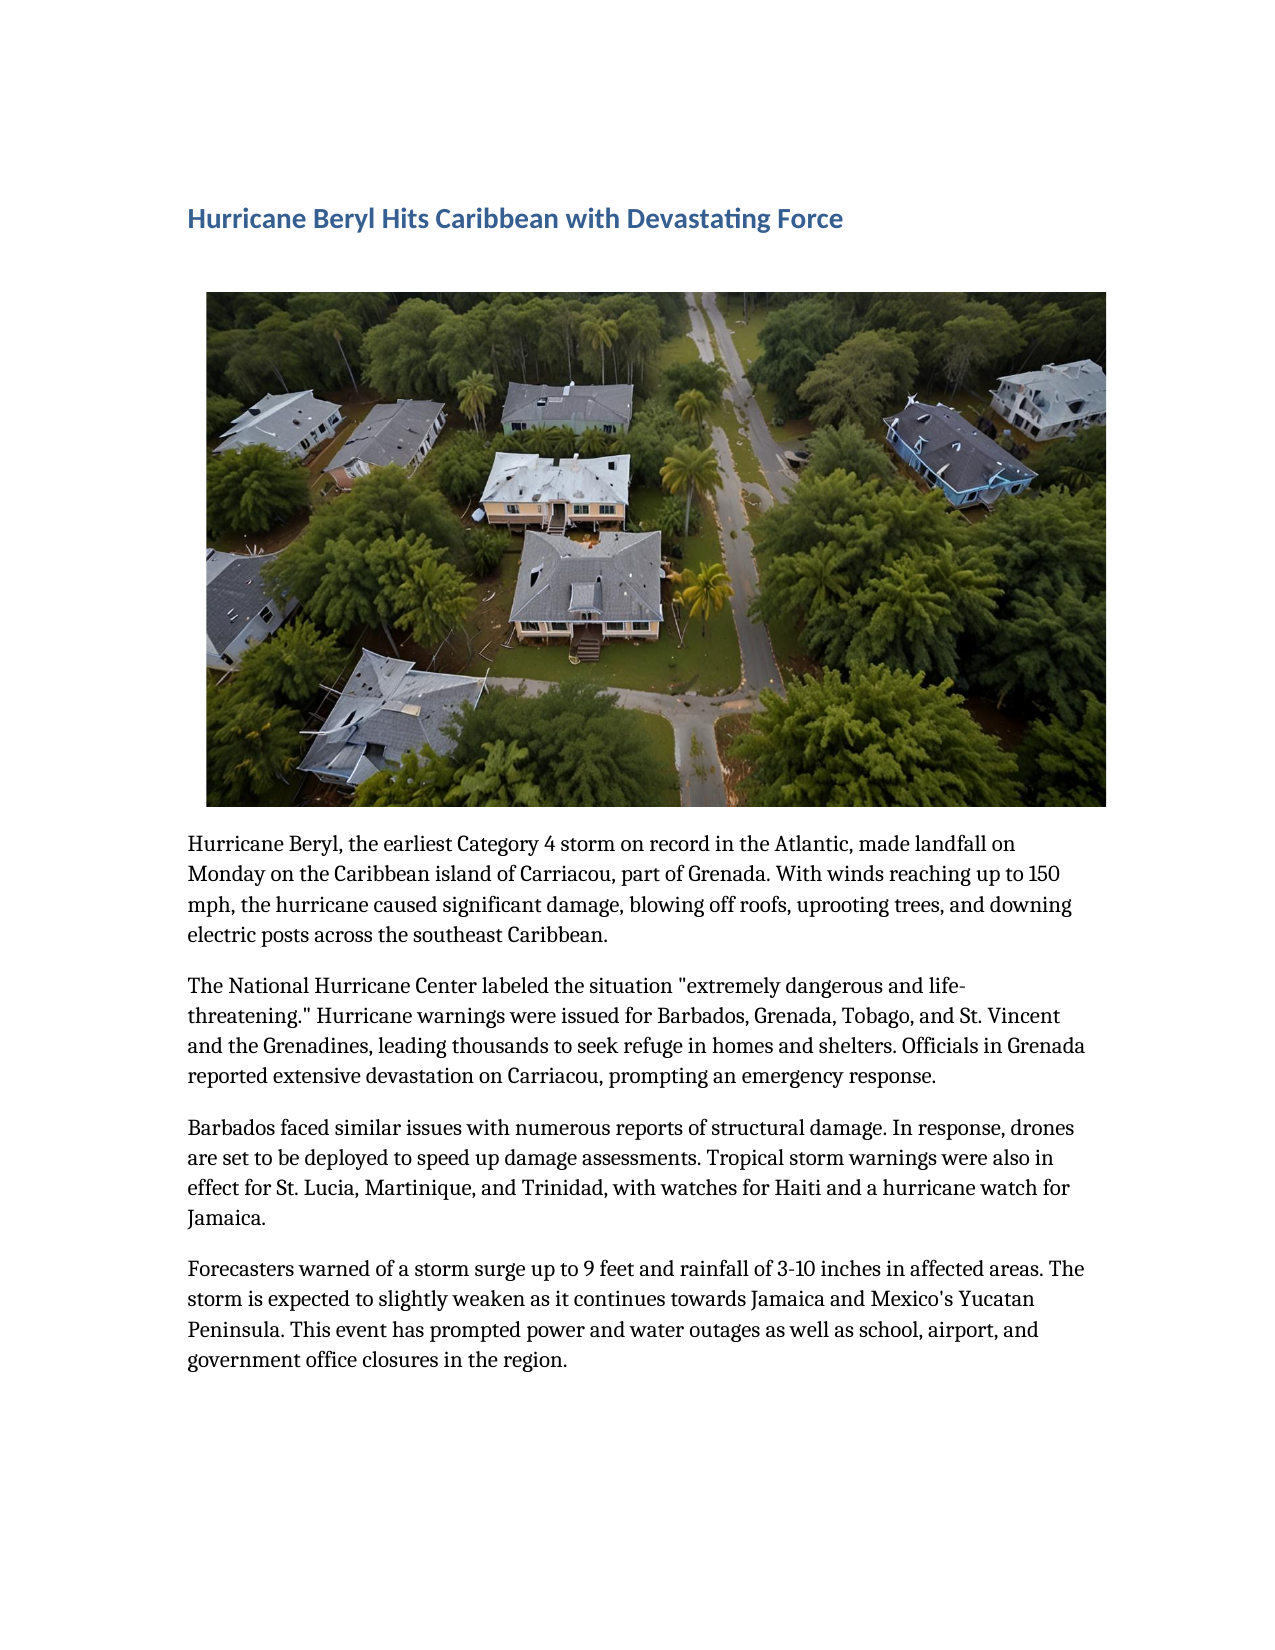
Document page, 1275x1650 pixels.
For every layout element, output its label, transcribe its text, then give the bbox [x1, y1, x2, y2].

text Forecasters warned of a storm surge up to 9 feet and rainfall of 3-10 inches in affected areas. The storm is expected to slightly weaken as it continues towards Jamaica and Mexico's Yucatan Peninsula. This event has prompted power and water outages as well as school, airport, and government office closures in the region. [187, 1256, 1087, 1373]
text Hurricane Beryl, the earliest Category 4 storm on record in the Atlantic, made landfall on Monday on the Caribbean island of Carriacou, part of Grenada. With winds reaching up to 150 mph, the hurricane caused significant damage, blowing off roofs, uprooting trees, and downing electric posts across the southeast Caribbean. [187, 831, 1087, 948]
text Barbados faced similar issues with numerous reports of structural damage. In response, drones are set to be deployed to speed up damage assessments. Tropical storm warnings were also in effect for St. Lucia, Martinique, and Trinidad, with watches for Haiti and a hurricane watch for Jamaica. [187, 1114, 1087, 1231]
subtitle Hurricane Beryl Hits Caribbean with Devastating Force [187, 200, 1087, 236]
picture [206, 292, 1107, 807]
text The National Hurricane Center labeled the situation "extremely dangerous and life-threatening." Hurricane warnings were issued for Barbados, Grenada, Tobago, and St. Vincent and the Grenadines, leading thousands to seek refuge in homes and shelters. Officials in Grenada reported extensive devastation on Carriacou, prompting an emergency response. [187, 973, 1087, 1089]
